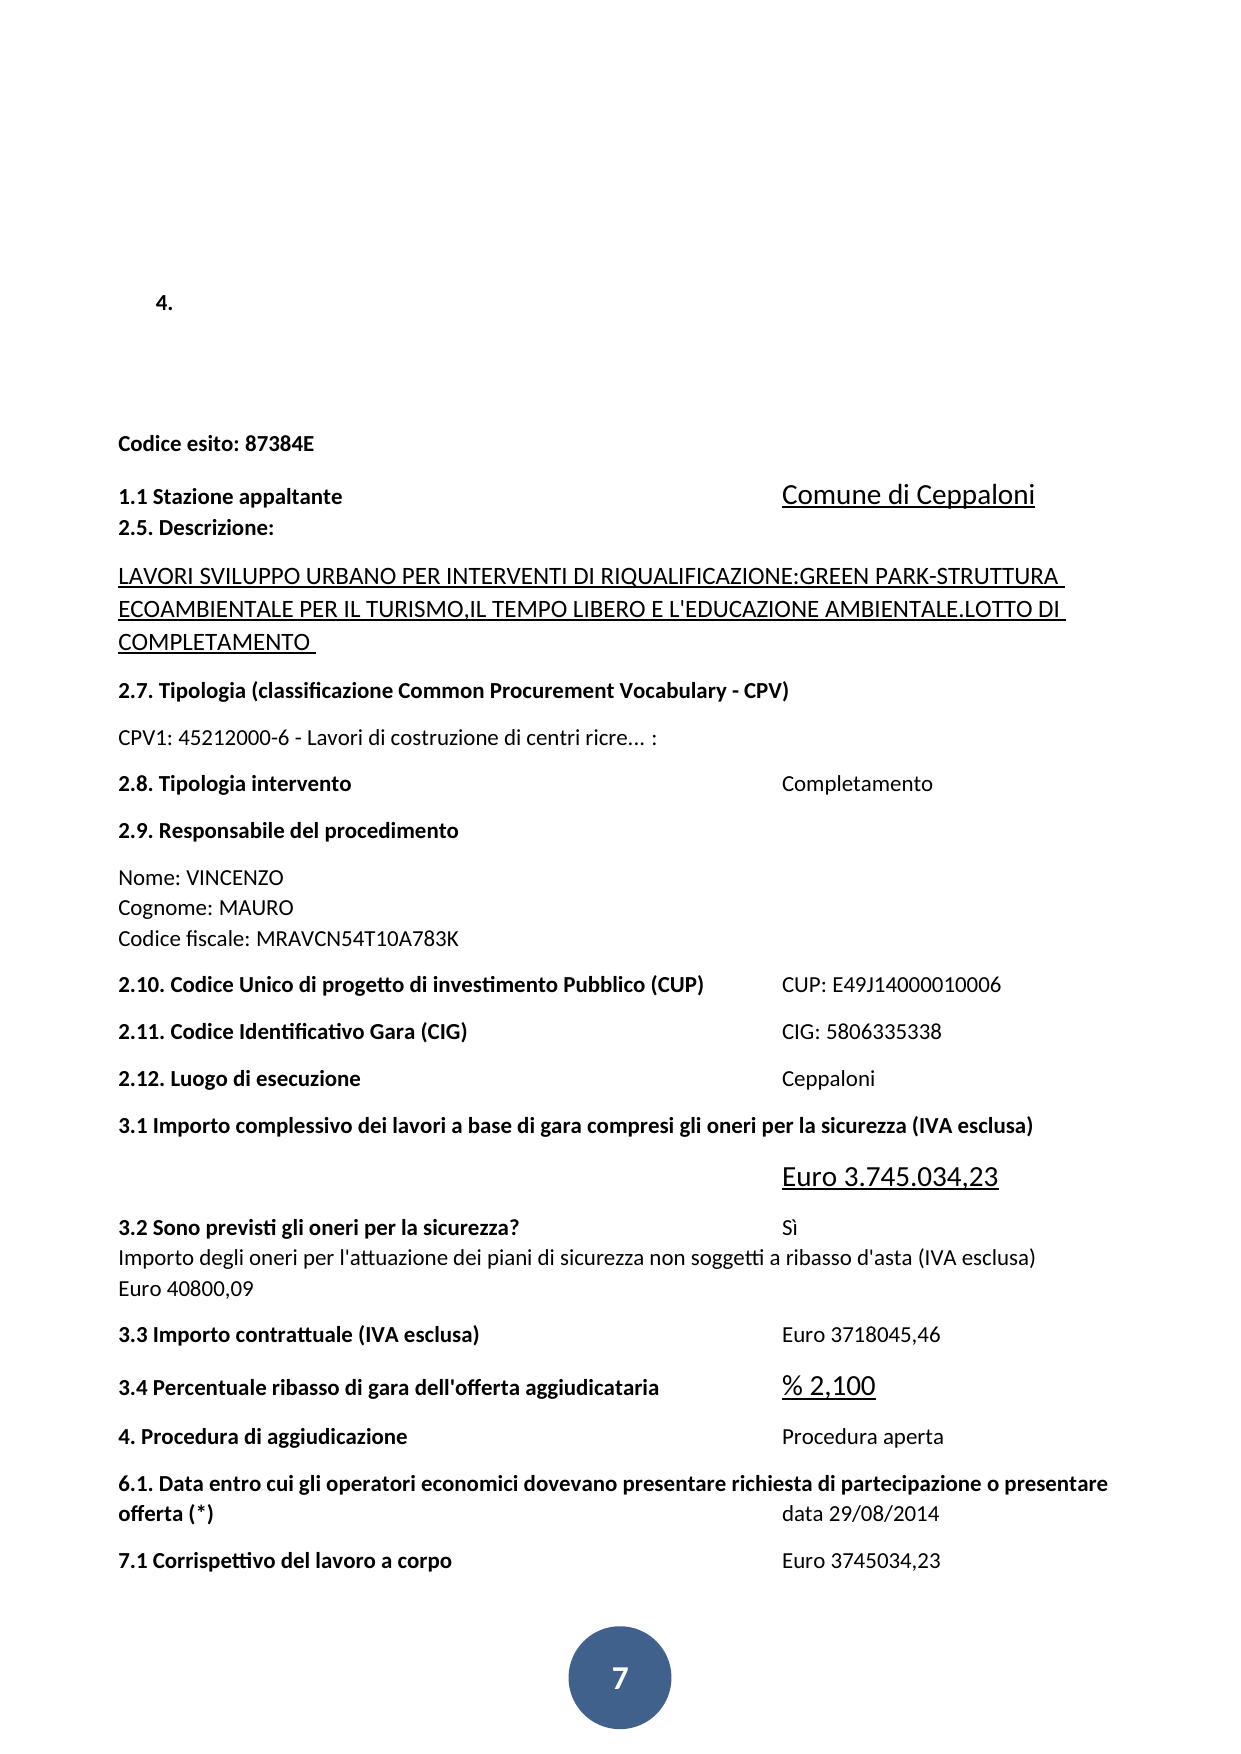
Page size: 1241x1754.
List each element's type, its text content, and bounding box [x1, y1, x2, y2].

text LAVORI SVILUPPO URBANO PER INTERVENTI DI RIQUALIFICAZIONE:GREEN PARK-STRUTTURA ECOAMBIENTALE PER IL TURISMO,IL TEMPO LIBERO E L'EDUCAZIONE AMBIENTALE.LOTTO DI COMPLETAMENTO [118, 560, 1122, 657]
text 2.7. Tipologia (classificazione Common Procurement Vocabulary - CPV) [118, 676, 1122, 704]
text 3.4 Percentuale ribasso di gara dell'offerta aggiudicataria % 2,100 [118, 1367, 1122, 1403]
text Codice esito: 87384E [118, 429, 1122, 457]
text 2.9. Responsabile del procedimento [118, 816, 1122, 844]
text 4. Procedura di aggiudicazione Procedura aperta [118, 1422, 1122, 1451]
text 6.1. Data entro cui gli operatori economici dovevano presentare richiesta di partecipazione o presentare offerta (*) data 29/08/2014 [118, 1469, 1122, 1528]
text Nome: VINCENZO Cognome: MAURO Codice fiscale: MRAVCN54T10A783K [118, 863, 1122, 952]
text 2.11. Codice Identificativo Gara (CIG) CIG: 5806335338 [118, 1017, 1122, 1046]
text 3.1 Importo complessivo dei lavori a base di gara compresi gli oneri per la sicurezza (IVA esclusa) [118, 1111, 1122, 1139]
text 3.3 Importo contrattuale (IVA esclusa) Euro 3718045,46 [118, 1321, 1122, 1348]
text CPV1: 45212000-6 - Lavori di costruzione di centri ricre... : [118, 723, 1122, 751]
text 1.1 Stazione appaltante Comune di Ceppaloni 2.5. Descrizione: [118, 476, 1122, 542]
text 2.10. Codice Unico di progetto di investimento Pubblico (CUP) CUP: E49J14000010006 [118, 971, 1122, 999]
text 2.8. Tipologia intervento Completamento [118, 769, 1122, 798]
text Euro 3.745.034,23 [708, 1158, 1122, 1194]
text 2.12. Luogo di esecuzione Ceppaloni [118, 1064, 1122, 1092]
text 7.1 Corrispettivo del lavoro a corpo Euro 3745034,23 [118, 1546, 1122, 1574]
text 3.2 Sono previsti gli oneri per la sicurezza? Sì Importo degli oneri per l'attuazione dei piani di sicurezza non soggetti a ribasso d'asta (IVA esclusa) Euro 40800,09 [118, 1213, 1122, 1302]
